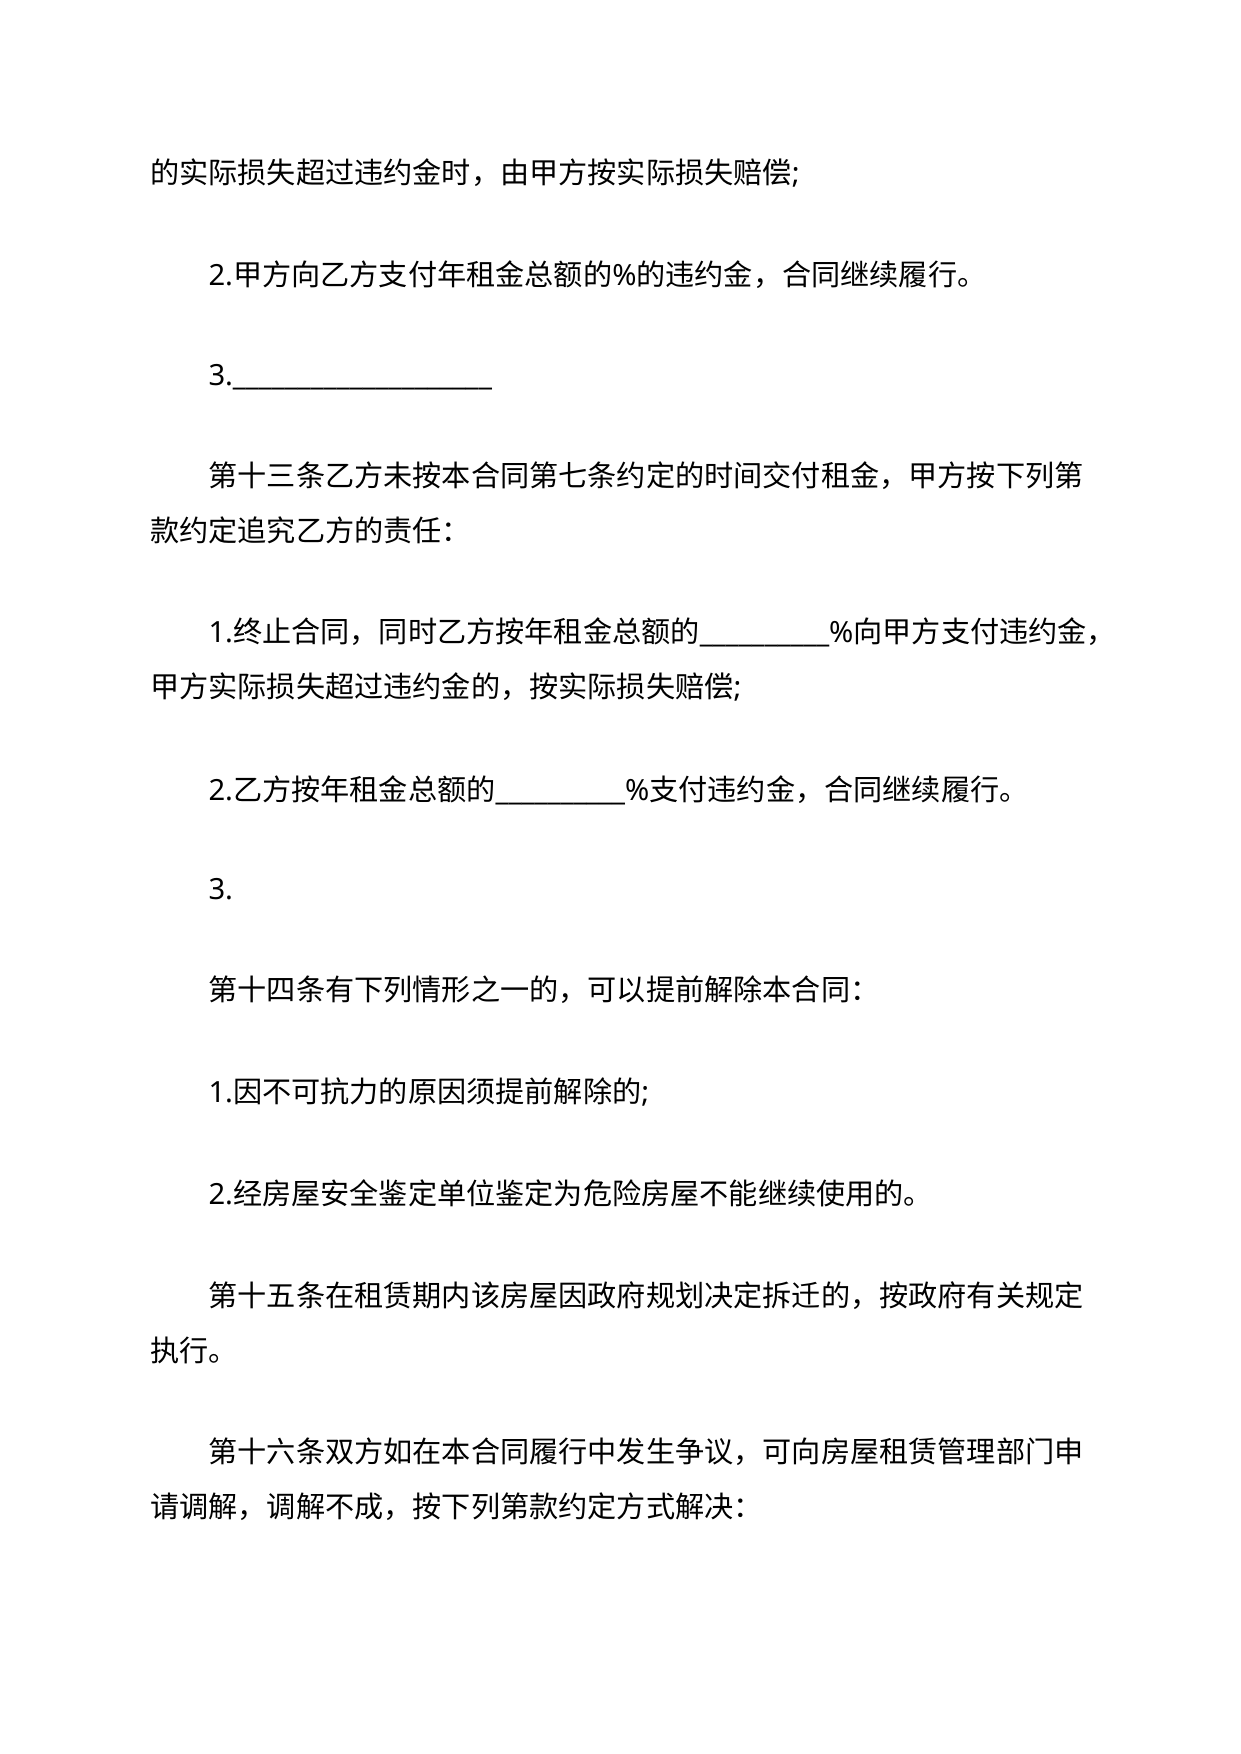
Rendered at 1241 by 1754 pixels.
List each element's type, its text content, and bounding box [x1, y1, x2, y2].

text 3.____________________ [150, 354, 1090, 394]
text 2.甲方向乙方支付年租金总额的%的违约金，合同继续履行。 [150, 252, 1090, 294]
text 2.经房屋安全鉴定单位鉴定为危险房屋不能继续使用的。 [150, 1170, 1090, 1213]
text 第十五条在租赁期内该房屋因政府规划决定拆迁的，按政府有关规定执行。 [150, 1272, 1090, 1369]
text 第十六条双方如在本合同履行中发生争议，可向房屋租赁管理部门申请调解，调解不成，按下列第款约定方式解决： [150, 1429, 1090, 1526]
text 1.因不可抗力的原因须提前解除的; [150, 1068, 1090, 1111]
text 3. [150, 868, 1090, 908]
text 第十三条乙方未按本合同第七条约定的时间交付租金，甲方按下列第款约定追究乙方的责任： [150, 452, 1090, 549]
text 2.乙方按年租金总额的__________%支付违约金，合同继续履行。 [150, 766, 1090, 808]
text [150, 150, 1090, 192]
text 第十四条有下列情形之一的，可以提前解除本合同： [150, 966, 1090, 1009]
text 1.终止合同，同时乙方按年租金总额的__________%向甲方支付违约金，甲方实际损失超过违约金的，按实际损失赔偿; [150, 609, 1090, 706]
